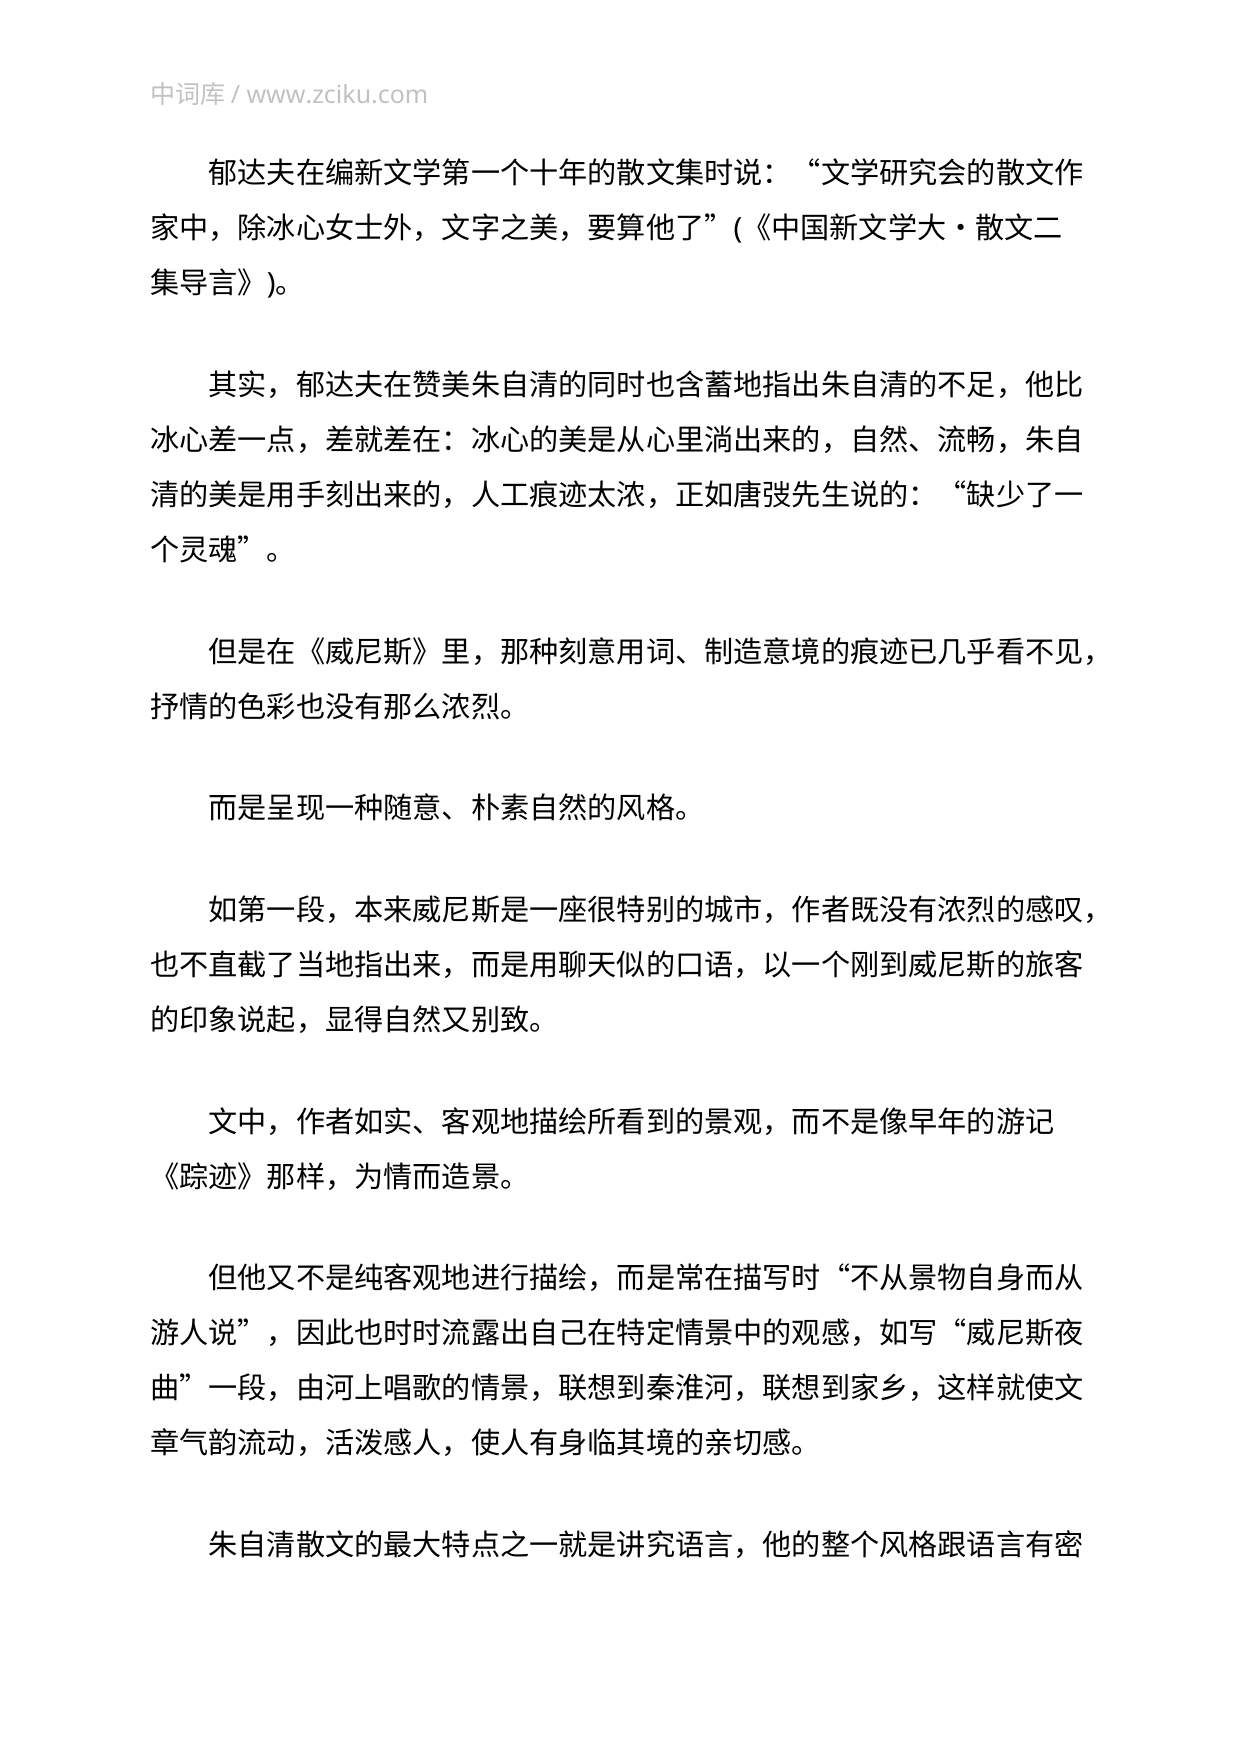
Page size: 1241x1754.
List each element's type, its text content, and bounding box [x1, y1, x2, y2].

text 但他又不是纯客观地进行描绘，而是常在描写时“不从景物自身而从游人说”，因此也时时流露出自己在特定情景中的观感，如写“威尼斯夜曲”一段，由河上唱歌的情景，联想到秦淮河，联想到家乡，这样就使文章气韵流动，活泼感人，使人有身临其境的亲切感。 [150, 1255, 1090, 1462]
text 郁达夫在编新文学第一个十年的散文集时说：“文学研究会的散文作家中，除冰心女士外，文字之美，要算他了”(《中国新文学大•散文二集导言》)。 [150, 150, 1090, 302]
text 如第一段，本来威尼斯是一座很特别的城市，作者既没有浓烈的感叹，也不直截了当地指出来，而是用聊天似的口语，以一个刚到威尼斯的旅客的印象说起，显得自然又别致。 [150, 887, 1090, 1039]
text 但是在《威尼斯》里，那种刻意用词、制造意境的痕迹已几乎看不见，抒情的色彩也没有那么浓烈。 [150, 628, 1090, 726]
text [150, 1521, 1090, 1564]
text 文中，作者如实、客观地描绘所看到的景观，而不是像早年的游记《踪迹》那样，为情而造景。 [150, 1098, 1090, 1196]
text 其实，郁达夫在赞美朱自清的同时也含蓄地指出朱自清的不足，他比冰心差一点，差就差在：冰心的美是从心里淌出来的，自然、流畅，朱自清的美是用手刻出来的，人工痕迹太浓，正如唐弢先生说的：“缺少了一个灵魂”。 [150, 362, 1090, 569]
text 而是呈现一种随意、朴素自然的风格。 [150, 785, 1090, 827]
